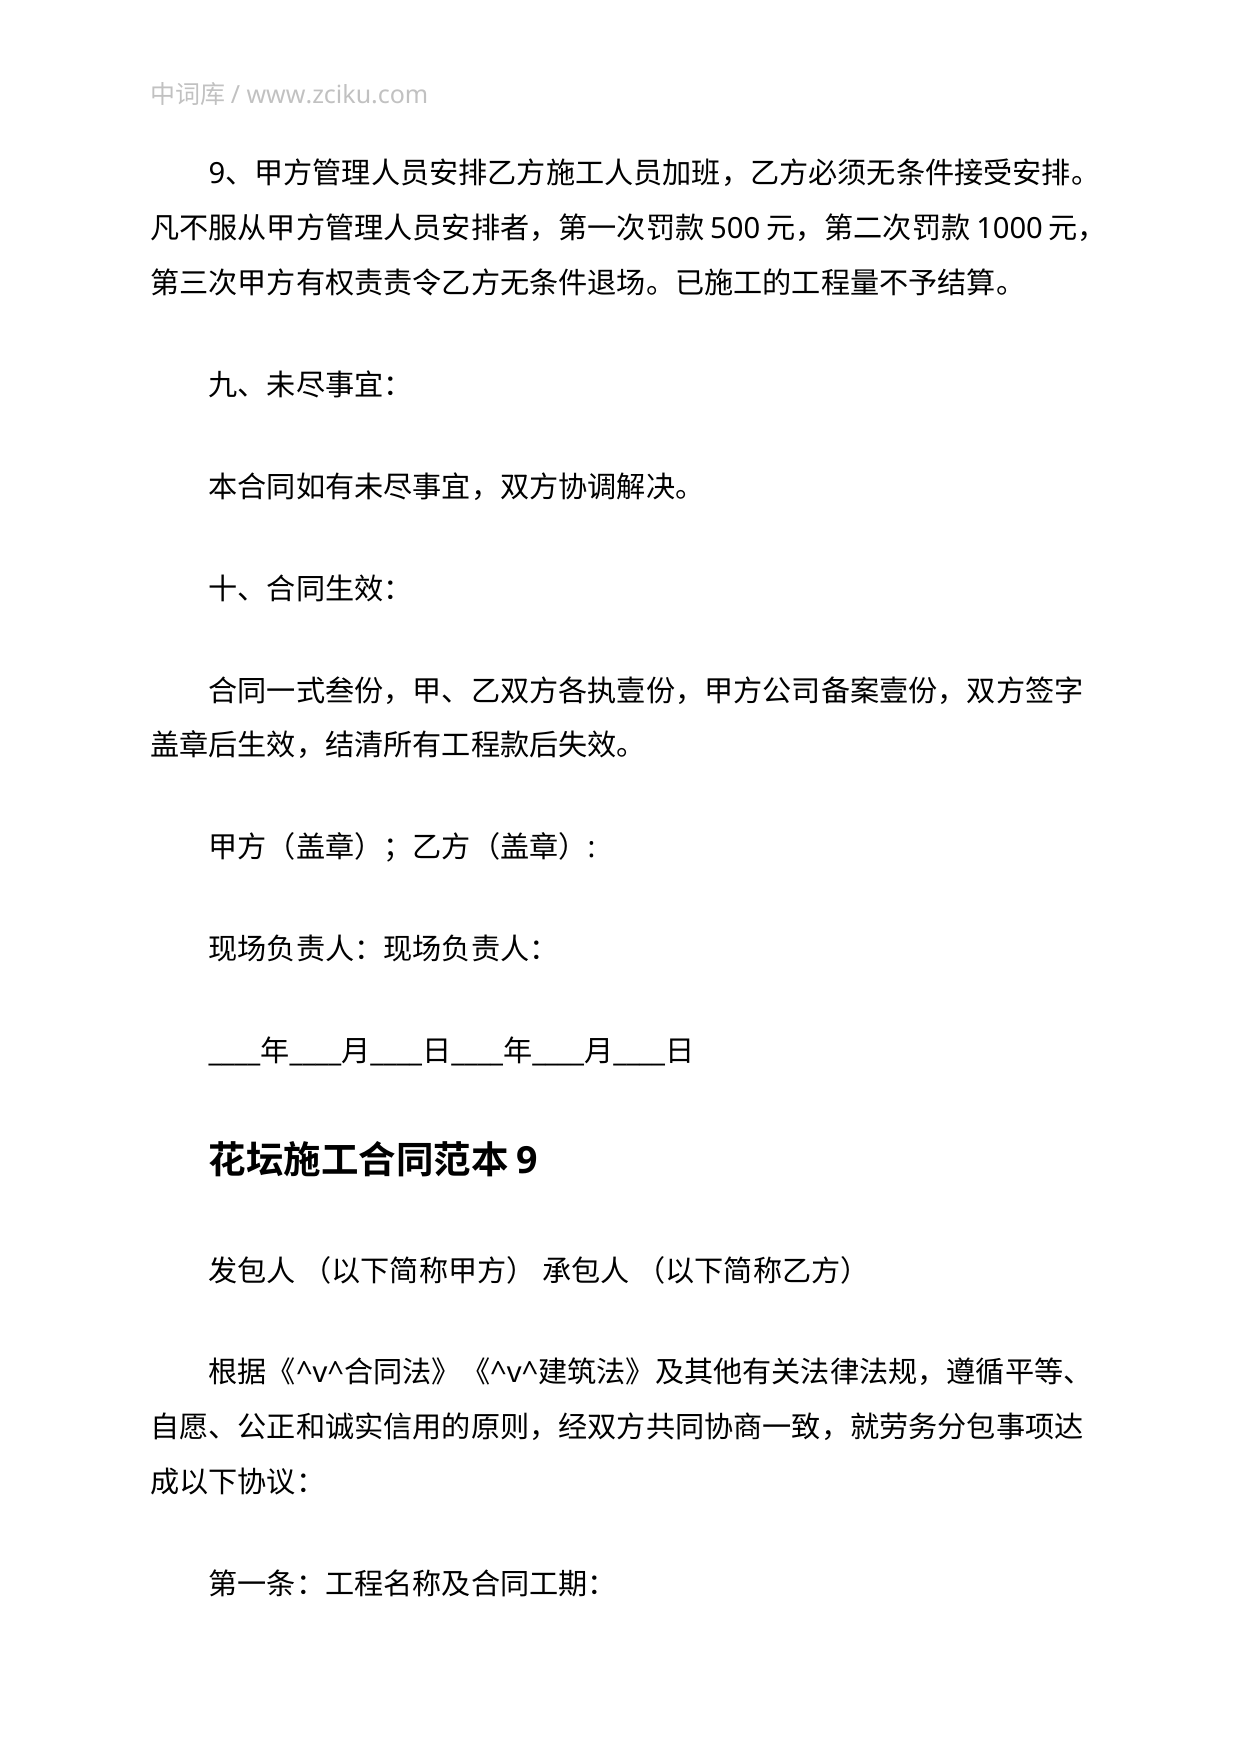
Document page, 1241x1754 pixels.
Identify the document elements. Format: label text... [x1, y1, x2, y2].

text 第一条：工程名称及合同工期： [150, 1561, 1090, 1603]
text ____年____月____日____年____月____日 [150, 1027, 1090, 1070]
text 甲方（盖章）；乙方（盖章）: [150, 824, 1090, 866]
text 9、甲方管理人员安排乙方施工人员加班，乙方必须无条件接受安排。凡不服从甲方管理人员安排者，第一次罚款500元，第二次罚款1000元，第三次甲方有权责责令乙方无条件退场。已施工的工程量不予结算。 [150, 150, 1090, 302]
text 合同一式叁份，甲、乙双方各执壹份，甲方公司备案壹份，双方签字盖章后生效，结清所有工程款后失效。 [150, 667, 1090, 764]
text 本合同如有未尽事宜，双方协调解决。 [150, 463, 1090, 506]
text 花坛施工合同范本9 [150, 1129, 1090, 1184]
text 十、合同生效： [150, 565, 1090, 608]
text 现场负责人：现场负责人： [150, 926, 1090, 968]
text 根据《^v^合同法》《^v^建筑法》及其他有关法律法规，遵循平等、自愿、公正和诚实信用的原则，经双方共同协商一致，就劳务分包事项达成以下协议： [150, 1349, 1090, 1501]
text 九、未尽事宜： [150, 362, 1090, 404]
text 发包人 （以下简称甲方） 承包人 （以下简称乙方） [150, 1247, 1090, 1289]
